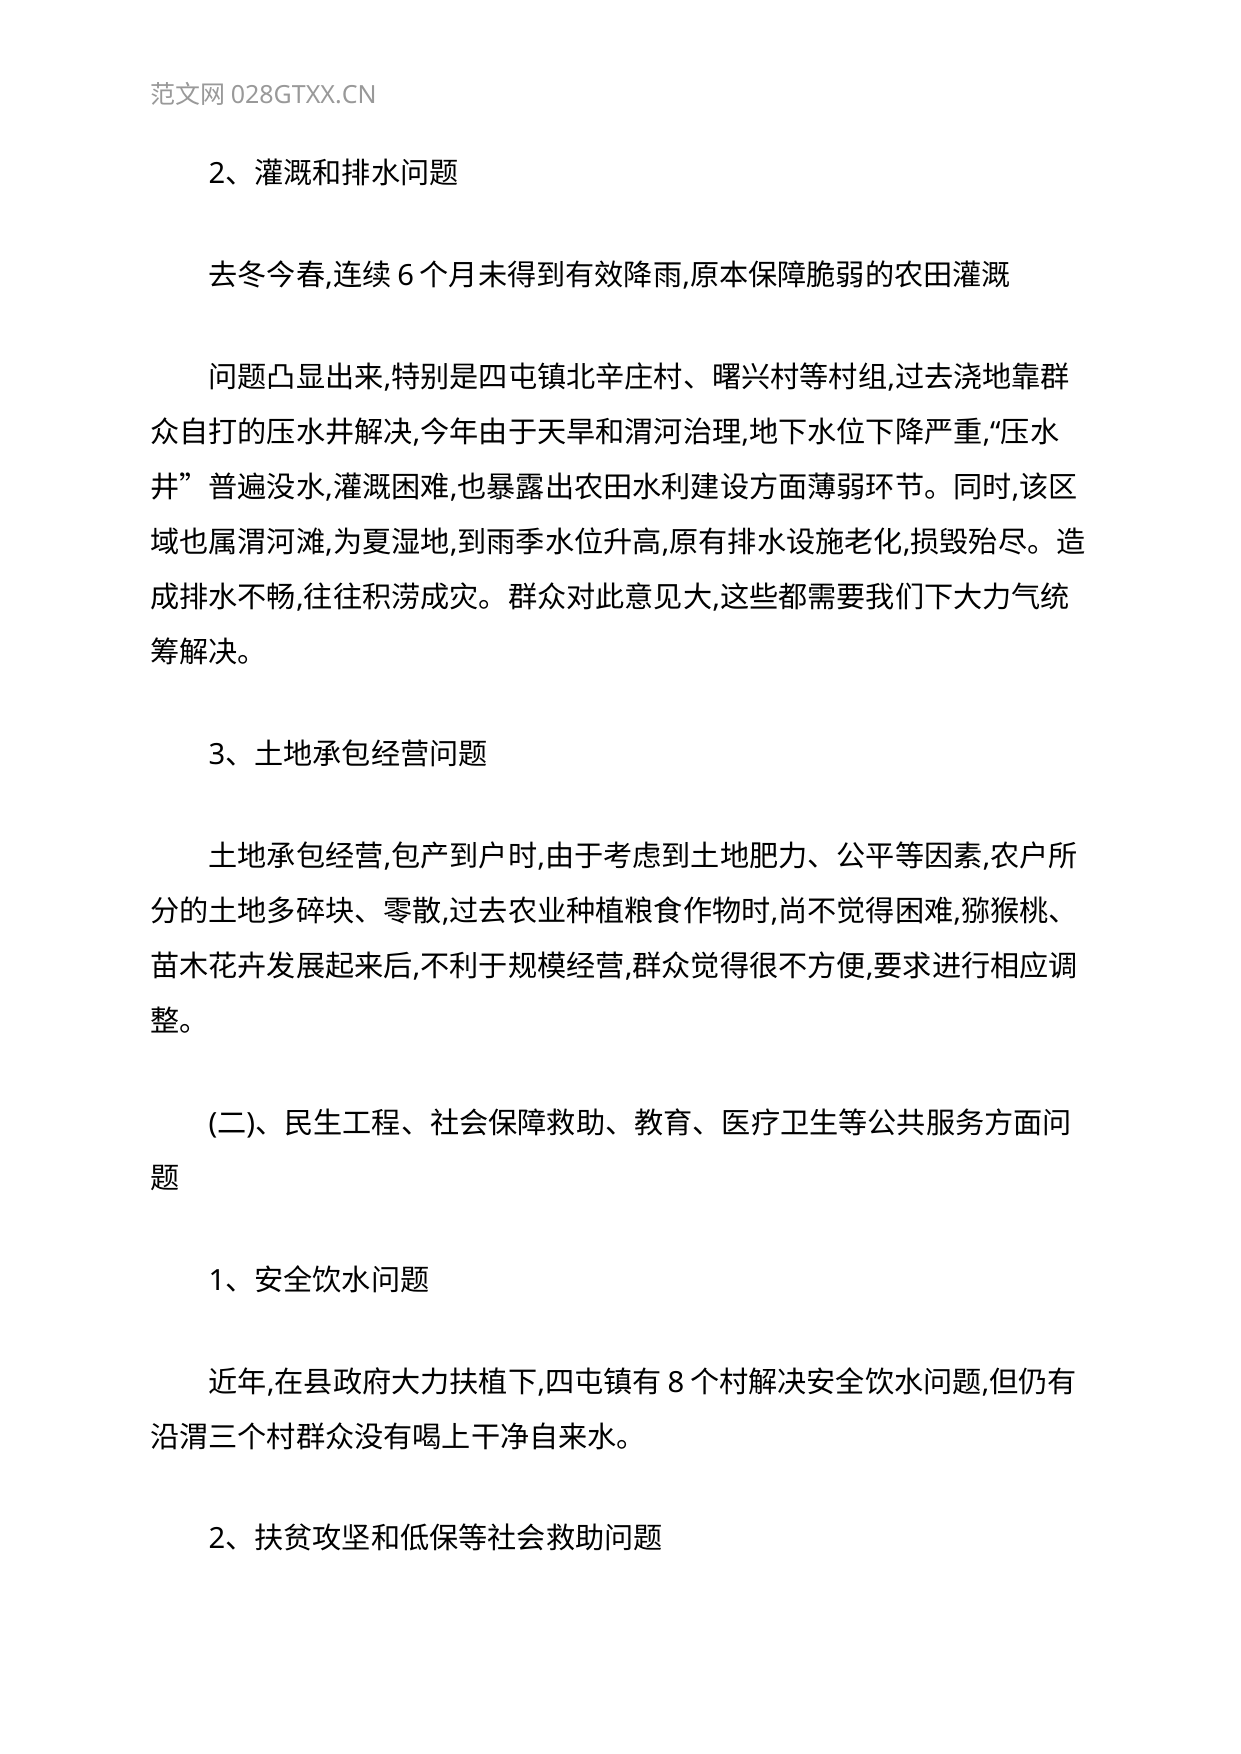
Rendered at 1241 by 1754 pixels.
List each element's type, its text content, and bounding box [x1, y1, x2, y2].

text 去冬今春,连续6个月未得到有效降雨,原本保障脆弱的农田灌溉 [150, 252, 1090, 294]
text 土地承包经营,包产到户时,由于考虑到土地肥力、公平等因素,农户所分的土地多碎块、零散,过去农业种植粮食作物时,尚不觉得困难,猕猴桃、苗木花卉发展起来后,不利于规模经营,群众觉得很不方便,要求进行相应调整。 [150, 833, 1090, 1040]
text 问题凸显出来,特别是四屯镇北辛庄村、曙兴村等村组,过去浇地靠群众自打的压水井解决,今年由于天旱和渭河治理,地下水位下降严重,“压水井”普遍没水,灌溉困难,也暴露出农田水利建设方面薄弱环节。同时,该区域也属渭河滩,为夏湿地,到雨季水位升高,原有排水设施老化,损毁殆尽。造成排水不畅,往往积涝成灾。群众对此意见大,这些都需要我们下大力气统筹解决。 [150, 354, 1090, 671]
text 1、安全饮水问题 [150, 1256, 1090, 1299]
text 2、扶贫攻坚和低保等社会救助问题 [150, 1515, 1090, 1557]
text (二)、民生工程、社会保障救助、教育、医疗卫生等公共服务方面问题 [150, 1099, 1090, 1197]
text 近年,在县政府大力扶植下,四屯镇有8个村解决安全饮水问题,但仍有沿渭三个村群众没有喝上干净自来水。 [150, 1358, 1090, 1456]
text 2、灌溉和排水问题 [150, 150, 1090, 192]
text 3、土地承包经营问题 [150, 731, 1090, 773]
